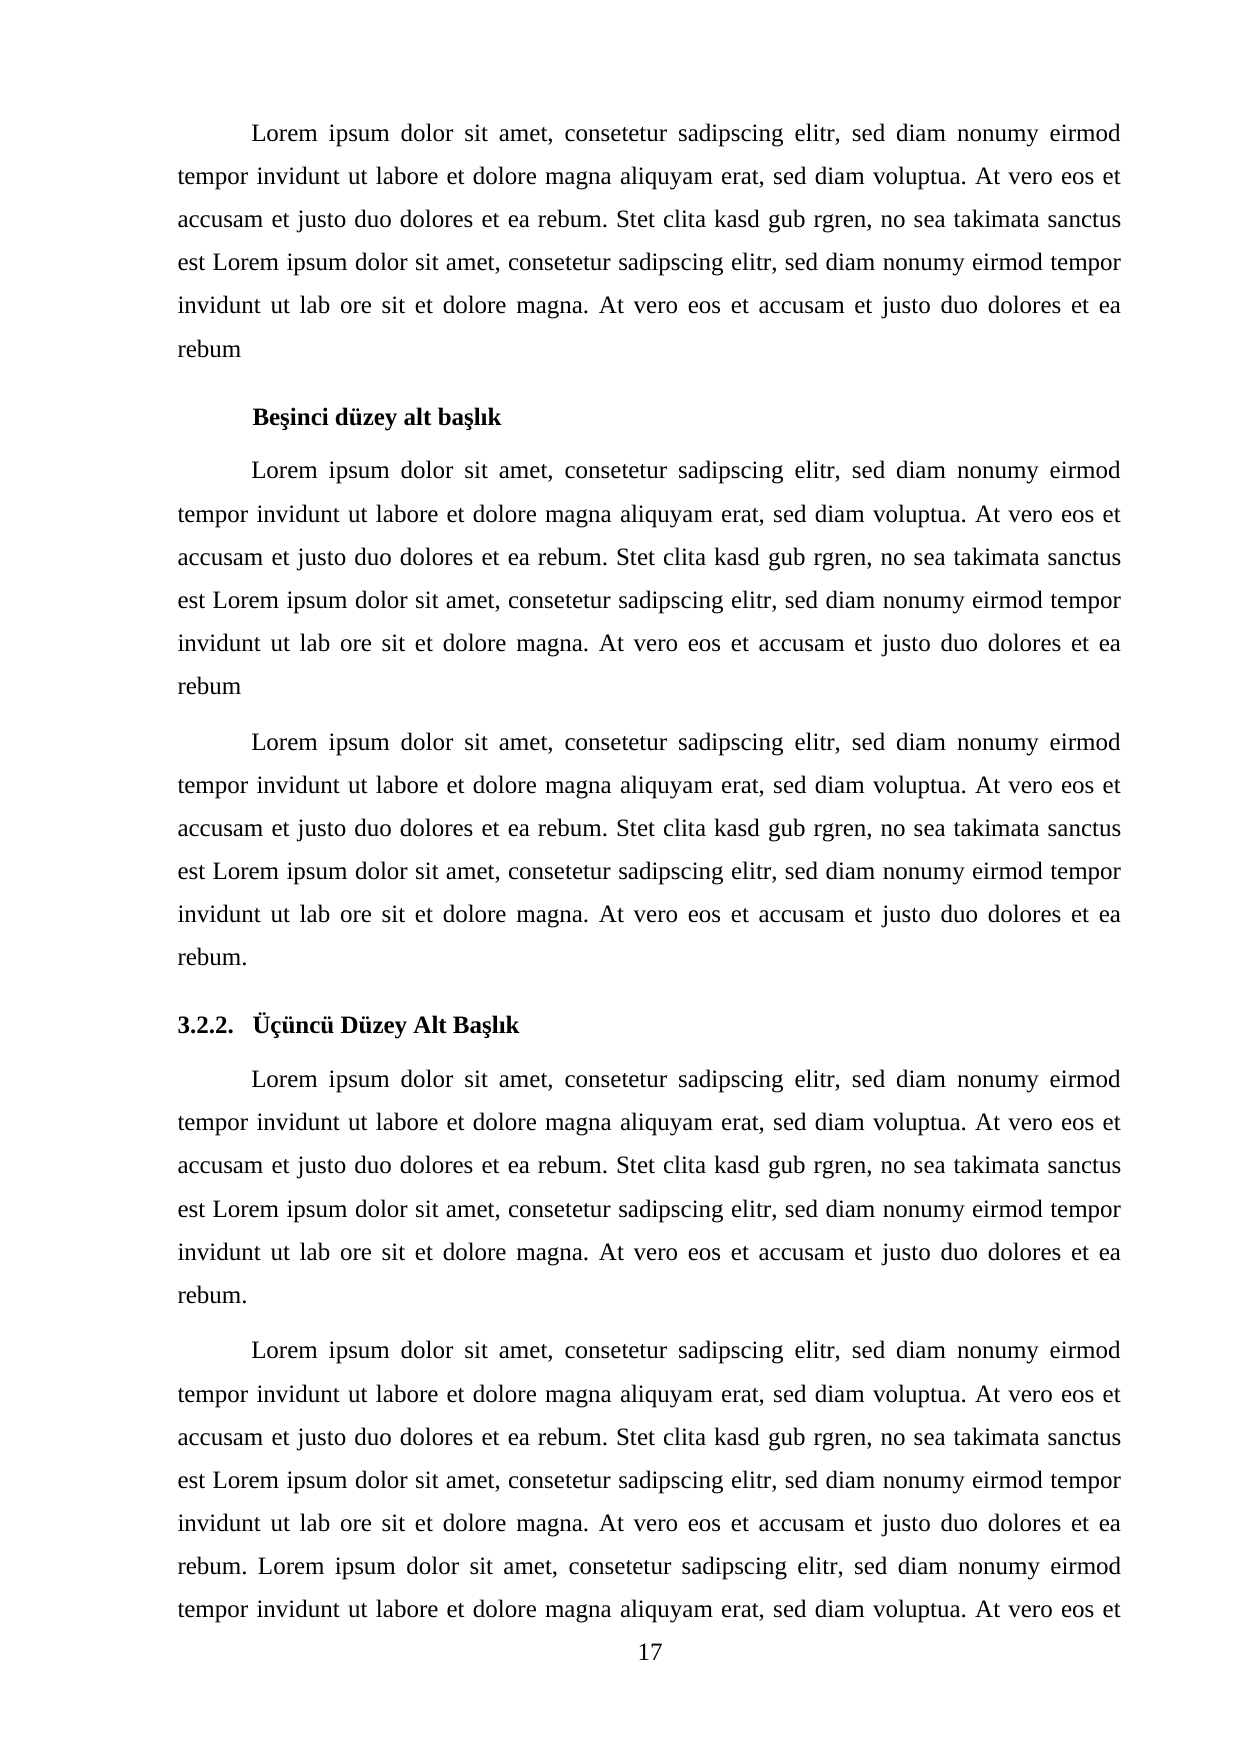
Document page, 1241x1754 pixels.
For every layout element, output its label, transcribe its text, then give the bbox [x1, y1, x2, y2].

subtitle Üçüncü Düzey Alt Başlık [177, 1011, 1122, 1039]
text Lorem ipsum dolor sit amet, consetetur sadipscing elitr, sed diam nonumy eirmod tempor invidunt ut labore et dolore magna aliquyam erat, sed diam voluptua. At vero eos et accusam et justo duo dolores et ea rebum. Stet clita kasd gub rgren, no sea takimata sanctus est Lorem ipsum dolor sit amet, consetetur sadipscing elitr, sed diam nonumy eirmod tempor invidunt ut lab ore sit et dolore magna. At vero eos et accusam et justo duo dolores et ea rebum. [177, 727, 1122, 971]
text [177, 118, 1122, 362]
text Beşinci düzey alt başlık [177, 402, 1122, 431]
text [177, 1336, 1122, 1623]
text Lorem ipsum dolor sit amet, consetetur sadipscing elitr, sed diam nonumy eirmod tempor invidunt ut labore et dolore magna aliquyam erat, sed diam voluptua. At vero eos et accusam et justo duo dolores et ea rebum. Stet clita kasd gub rgren, no sea takimata sanctus est Lorem ipsum dolor sit amet, consetetur sadipscing elitr, sed diam nonumy eirmod tempor invidunt ut lab ore sit et dolore magna. At vero eos et accusam et justo duo dolores et ea rebum. [177, 1064, 1122, 1309]
